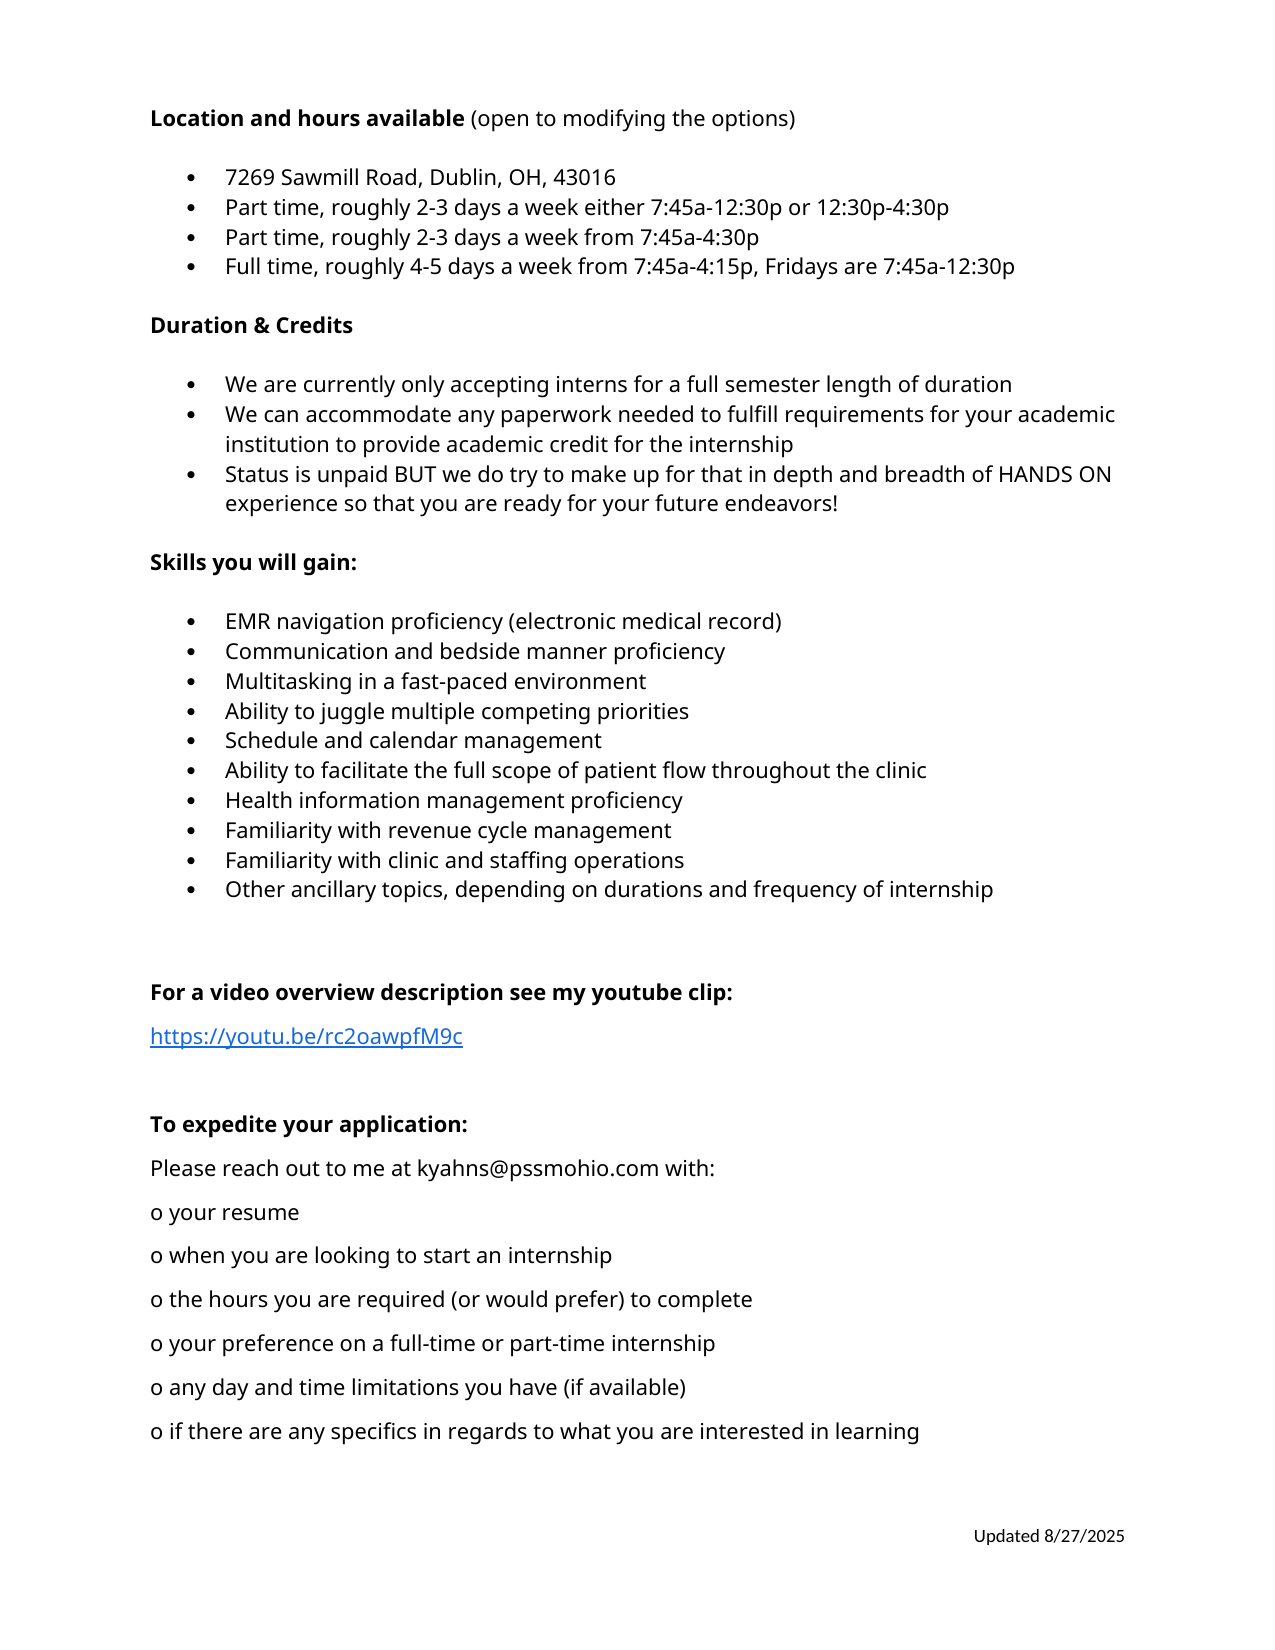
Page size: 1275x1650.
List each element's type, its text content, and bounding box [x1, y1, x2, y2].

list Communication and bedside manner proficiency [187, 636, 1125, 666]
list Part time, roughly 2-3 days a week either 7:45a-12:30p or 12:30p-4:30p [187, 192, 1125, 222]
text o your preference on a full-time or part-time internship [150, 1328, 1125, 1358]
text o any day and time limitations you have (if available) [150, 1372, 1125, 1402]
list Ability to facilitate the full scope of patient flow throughout the clinic [187, 755, 1125, 785]
text o if there are any specifics in regards to what you are interested in learning [150, 1416, 1125, 1446]
text To expedite your application: [150, 1109, 1125, 1139]
list Status is unpaid BUT we do try to make up for that in depth and breadth of HANDS ON experience so that you are ready for your future endeavors! [187, 459, 1125, 518]
list Other ancillary topics, depending on durations and frequency of internship [187, 874, 1125, 904]
list Health information management proficiency [187, 785, 1125, 815]
text For a video overview description see my youtube clip: [150, 977, 1125, 1007]
list EMR navigation proficiency (electronic medical record) [187, 606, 1125, 636]
list Familiarity with clinic and staffing operations [187, 845, 1125, 874]
text o your resume [150, 1197, 1125, 1226]
list Full time, roughly 4-5 days a week from 7:45a-4:15p, Fridays are 7:45a-12:30p [187, 251, 1125, 281]
text o when you are looking to start an internship [150, 1240, 1125, 1270]
list Familiarity with revenue cycle management [187, 815, 1125, 845]
list Schedule and calendar management [187, 726, 1125, 755]
text Duration & Credits [150, 310, 1125, 340]
list Ability to juggle multiple competing priorities [187, 696, 1125, 726]
list Multitasking in a fast-paced environment [187, 666, 1125, 696]
text https://youtu.be/rc2oawpfM9c [150, 1021, 1125, 1051]
text Please reach out to me at kyahns@pssmohio.com with: [150, 1153, 1125, 1182]
text Skills you will gain: [150, 547, 1125, 577]
text Location and hours available (open to modifying the options) [150, 103, 1125, 133]
text o the hours you are required (or would prefer) to complete [150, 1284, 1125, 1314]
list 7269 Sawmill Road, Dublin, OH, 43016 [187, 162, 1125, 192]
list We can accommodate any paperwork needed to fulfill requirements for your academic institution to provide academic credit for the internship [187, 399, 1125, 459]
list We are currently only accepting interns for a full semester length of duration [187, 369, 1125, 399]
list Part time, roughly 2-3 days a week from 7:45a-4:30p [187, 222, 1125, 251]
